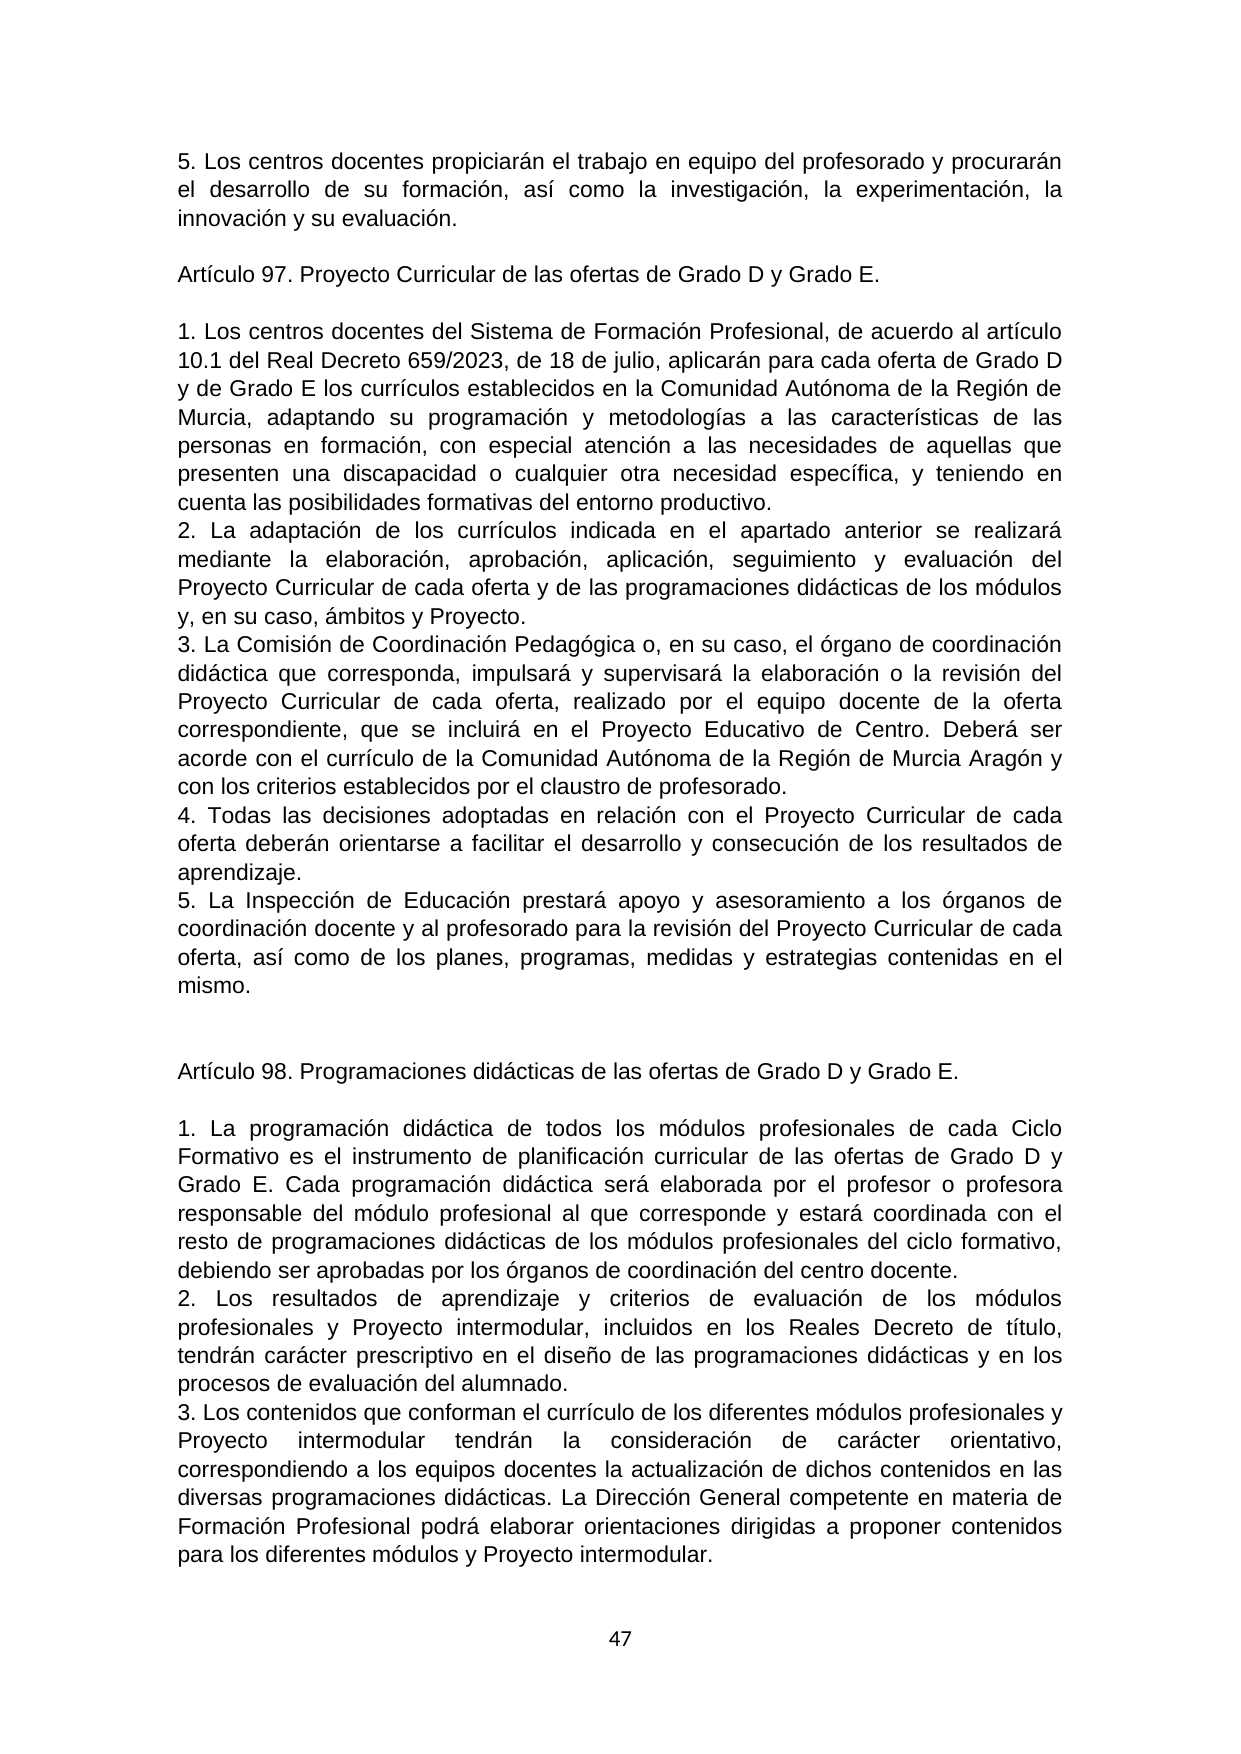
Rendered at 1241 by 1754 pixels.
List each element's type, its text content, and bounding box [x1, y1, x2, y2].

text 3. Los contenidos que conforman el currículo de los diferentes módulos profesionales y Proyecto intermodular tendrán la consideración de carácter orientativo, correspondiendo a los equipos docentes la actualización de dichos contenidos en las diversas programaciones didácticas. La Dirección General competente en materia de Formación Profesional podrá elaborar orientaciones dirigidas a proponer contenidos para los diferentes módulos y Proyecto intermodular. [177, 1399, 1063, 1567]
text 1. La programación didáctica de todos los módulos profesionales de cada Ciclo Formativo es el instrumento de planificación curricular de las ofertas de Grado D y Grado E. Cada programación didáctica será elaborada por el profesor o profesora responsable del módulo profesional al que corresponde y estará coordinada con el resto de programaciones didácticas de los módulos profesionales del ciclo formativo, debiendo ser aprobadas por los órganos de coordinación del centro docente. [177, 1114, 1063, 1283]
text 2. Los resultados de aprendizaje y criterios de evaluación de los módulos profesionales y Proyecto intermodular, incluidos en los Reales Decreto de título, tendrán carácter prescriptivo en el diseño de las programaciones didácticas y en los procesos de evaluación del alumnado. [177, 1285, 1063, 1397]
text 5. La Inspección de Educación prestará apoyo y asesoramiento a los órganos de coordinación docente y al profesorado para la revisión del Proyecto Curricular de cada oferta, así como de los planes, programas, medidas y estrategias contenidas en el mismo. [177, 887, 1063, 999]
text 1. Los centros docentes del Sistema de Formación Profesional, de acuerdo al artículo 10.1 del Real Decreto 659/2023, de 18 de julio, aplicarán para cada oferta de Grado D y de Grado E los currículos establecidos en la Comunidad Autónoma de la Región de Murcia, adaptando su programación y metodologías a las características de las personas en formación, con especial atención a las necesidades de aquellas que presenten una discapacidad o cualquier otra necesidad específica, y teniendo en cuenta las posibilidades formativas del entorno productivo. [177, 318, 1063, 515]
text 4. Todas las decisiones adoptadas en relación con el Proyecto Curricular de cada oferta deberán orientarse a facilitar el desarrollo y consecución de los resultados de aprendizaje. [177, 802, 1063, 885]
text Artículo 97. Proyecto Curricular de las ofertas de Grado D y Grado E. [177, 261, 1063, 288]
text Artículo 98. Programaciones didácticas de las ofertas de Grado D y Grado E. [177, 1058, 1063, 1084]
text 3. La Comisión de Coordinación Pedagógica o, en su caso, el órgano de coordinación didáctica que corresponda, impulsará y supervisará la elaboración o la revisión del Proyecto Curricular de cada oferta, realizado por el equipo docente de la oferta correspondiente, que se incluirá en el Proyecto Educativo de Centro. Deberá ser acorde con el currículo de la Comunidad Autónoma de la Región de Murcia Aragón y con los criterios establecidos por el claustro de profesorado. [177, 631, 1063, 799]
text 5. Los centros docentes propiciarán el trabajo en equipo del profesorado y procurarán el desarrollo de su formación, así como la investigación, la experimentación, la innovación y su evaluación. [177, 148, 1063, 231]
text 2. La adaptación de los currículos indicada en el apartado anterior se realizará mediante la elaboración, aprobación, aplicación, seguimiento y evaluación del Proyecto Curricular de cada oferta y de las programaciones didácticas de los módulos y, en su caso, ámbitos y Proyecto. [177, 517, 1063, 629]
